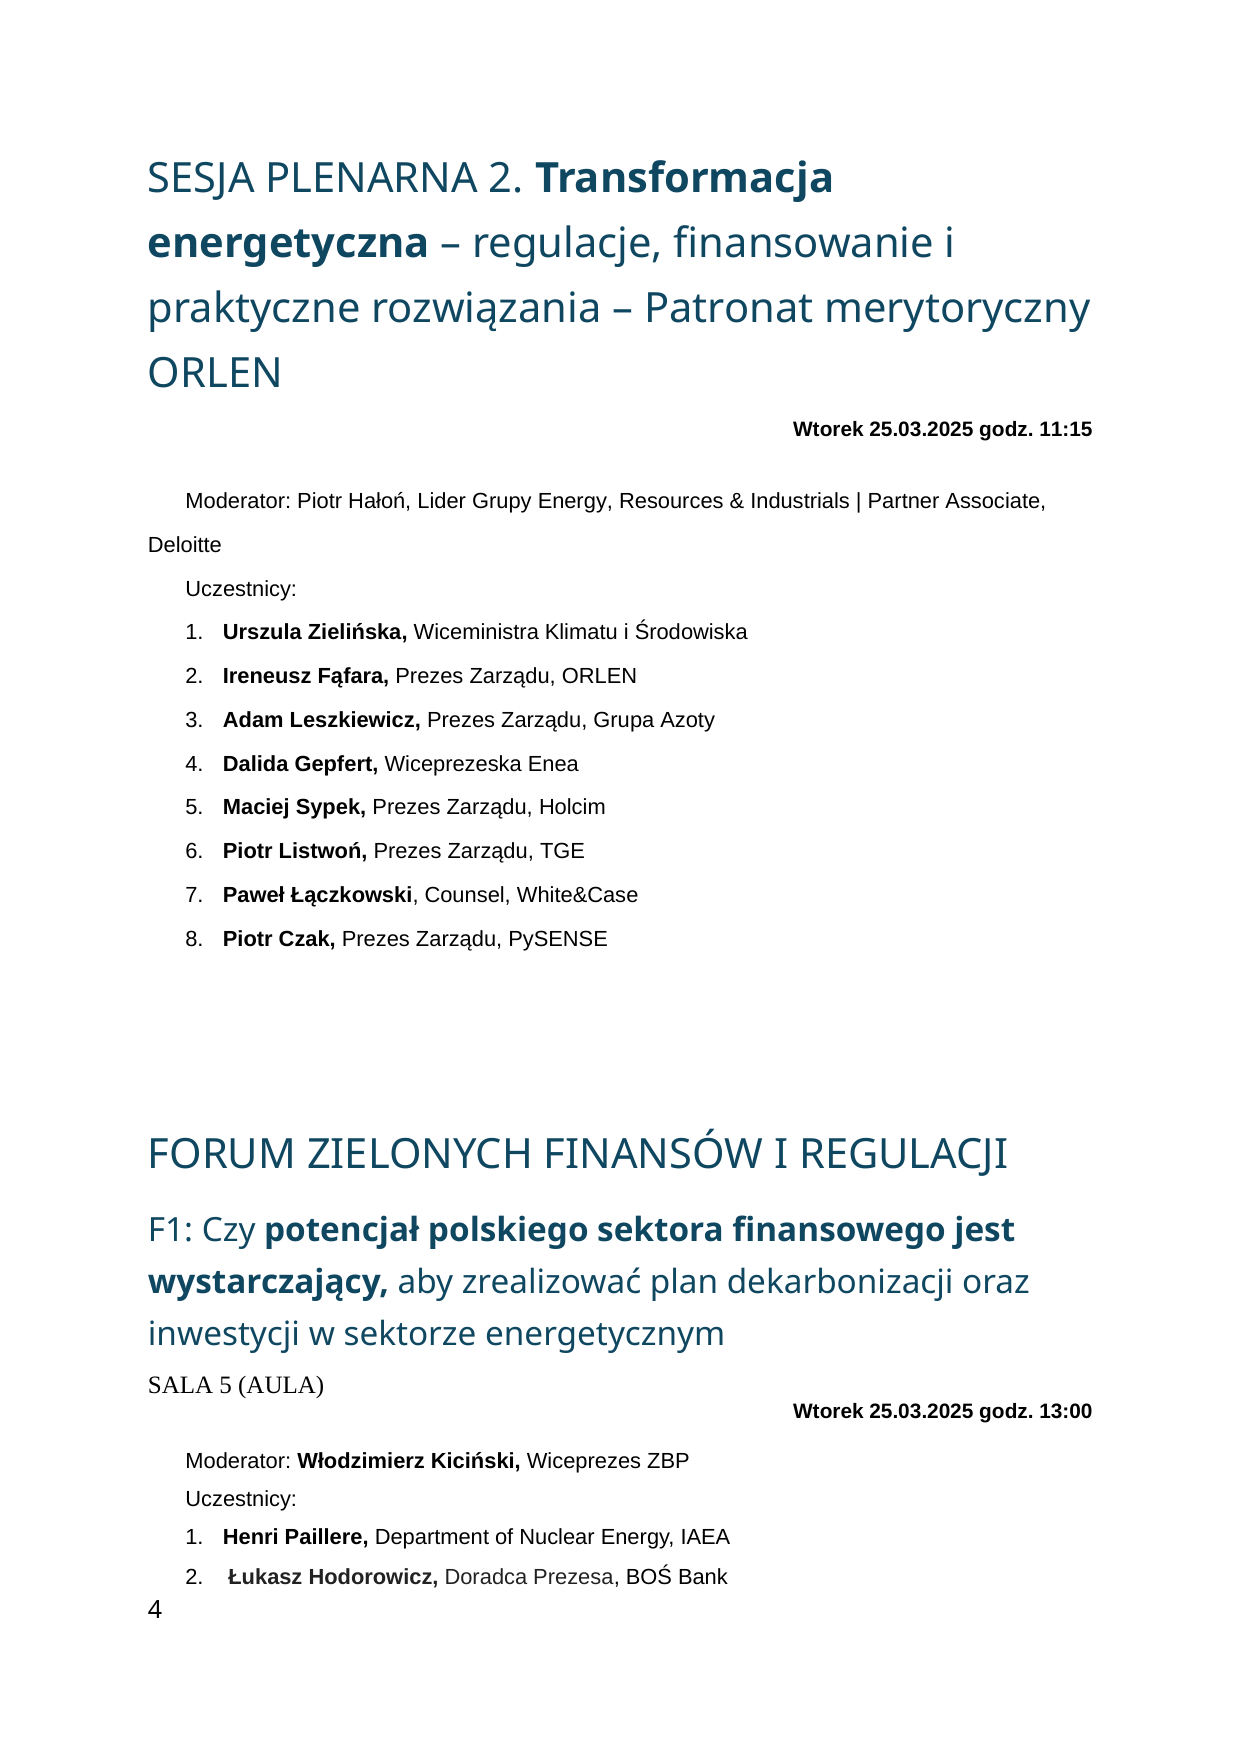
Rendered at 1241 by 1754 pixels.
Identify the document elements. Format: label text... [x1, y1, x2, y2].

text Uczestnicy: [148, 1486, 1093, 1511]
subtitle FORUM ZIELONYCH FINANSÓW I REGULACJI [148, 1124, 1093, 1180]
text Uczestnicy: [148, 557, 1093, 601]
list Piotr Czak, Prezes Zarządu, PySENSE [185, 907, 1093, 951]
list Henri Paillere, Department of Nuclear Energy, IAEA [185, 1524, 1093, 1549]
text Moderator: Piotr Hałoń, Lider Grupy Energy, Resources & Industrials | Partner Associate, Deloitte [148, 469, 1093, 557]
text Moderator: Włodzimierz Kiciński, Wiceprezes ZBP [148, 1448, 1093, 1473]
list Ireneusz Fąfara, Prezes Zarządu, ORLEN [185, 644, 1093, 688]
list Łukasz Hodorowicz, Doradca Prezesa, BOŚ Bank [228, 1562, 1093, 1590]
text Wtorek 25.03.2025 godz. 11:15 [148, 417, 1093, 441]
list Paweł Łączkowski, Counsel, White&Case [185, 863, 1093, 907]
text Wtorek 25.03.2025 godz. 13:00 [148, 1399, 1093, 1423]
subtitle F1: Czy potencjał polskiego sektora finansowego jest wystarczający, aby zrealizować plan dekarbonizacji oraz inwestycji w sektorze energetycznym [148, 1206, 1093, 1355]
list Dalida Gepfert, Wiceprezeska Enea [185, 732, 1093, 776]
text SALA 5 (AULA) [148, 1370, 1093, 1399]
list Adam Leszkiewicz, Prezes Zarządu, Grupa Azoty [185, 688, 1093, 732]
list Urszula Zielińska, Wiceministra Klimatu i Środowiska [185, 601, 1093, 644]
list Piotr Listwoń, Prezes Zarządu, TGE [185, 819, 1093, 863]
list Maciej Sypek, Prezes Zarządu, Holcim [185, 776, 1093, 819]
subtitle SESJA PLENARNA 2. Transformacja energetyczna – regulacje, finansowanie i praktyczne rozwiązania – Patronat merytoryczny ORLEN [148, 148, 1093, 400]
